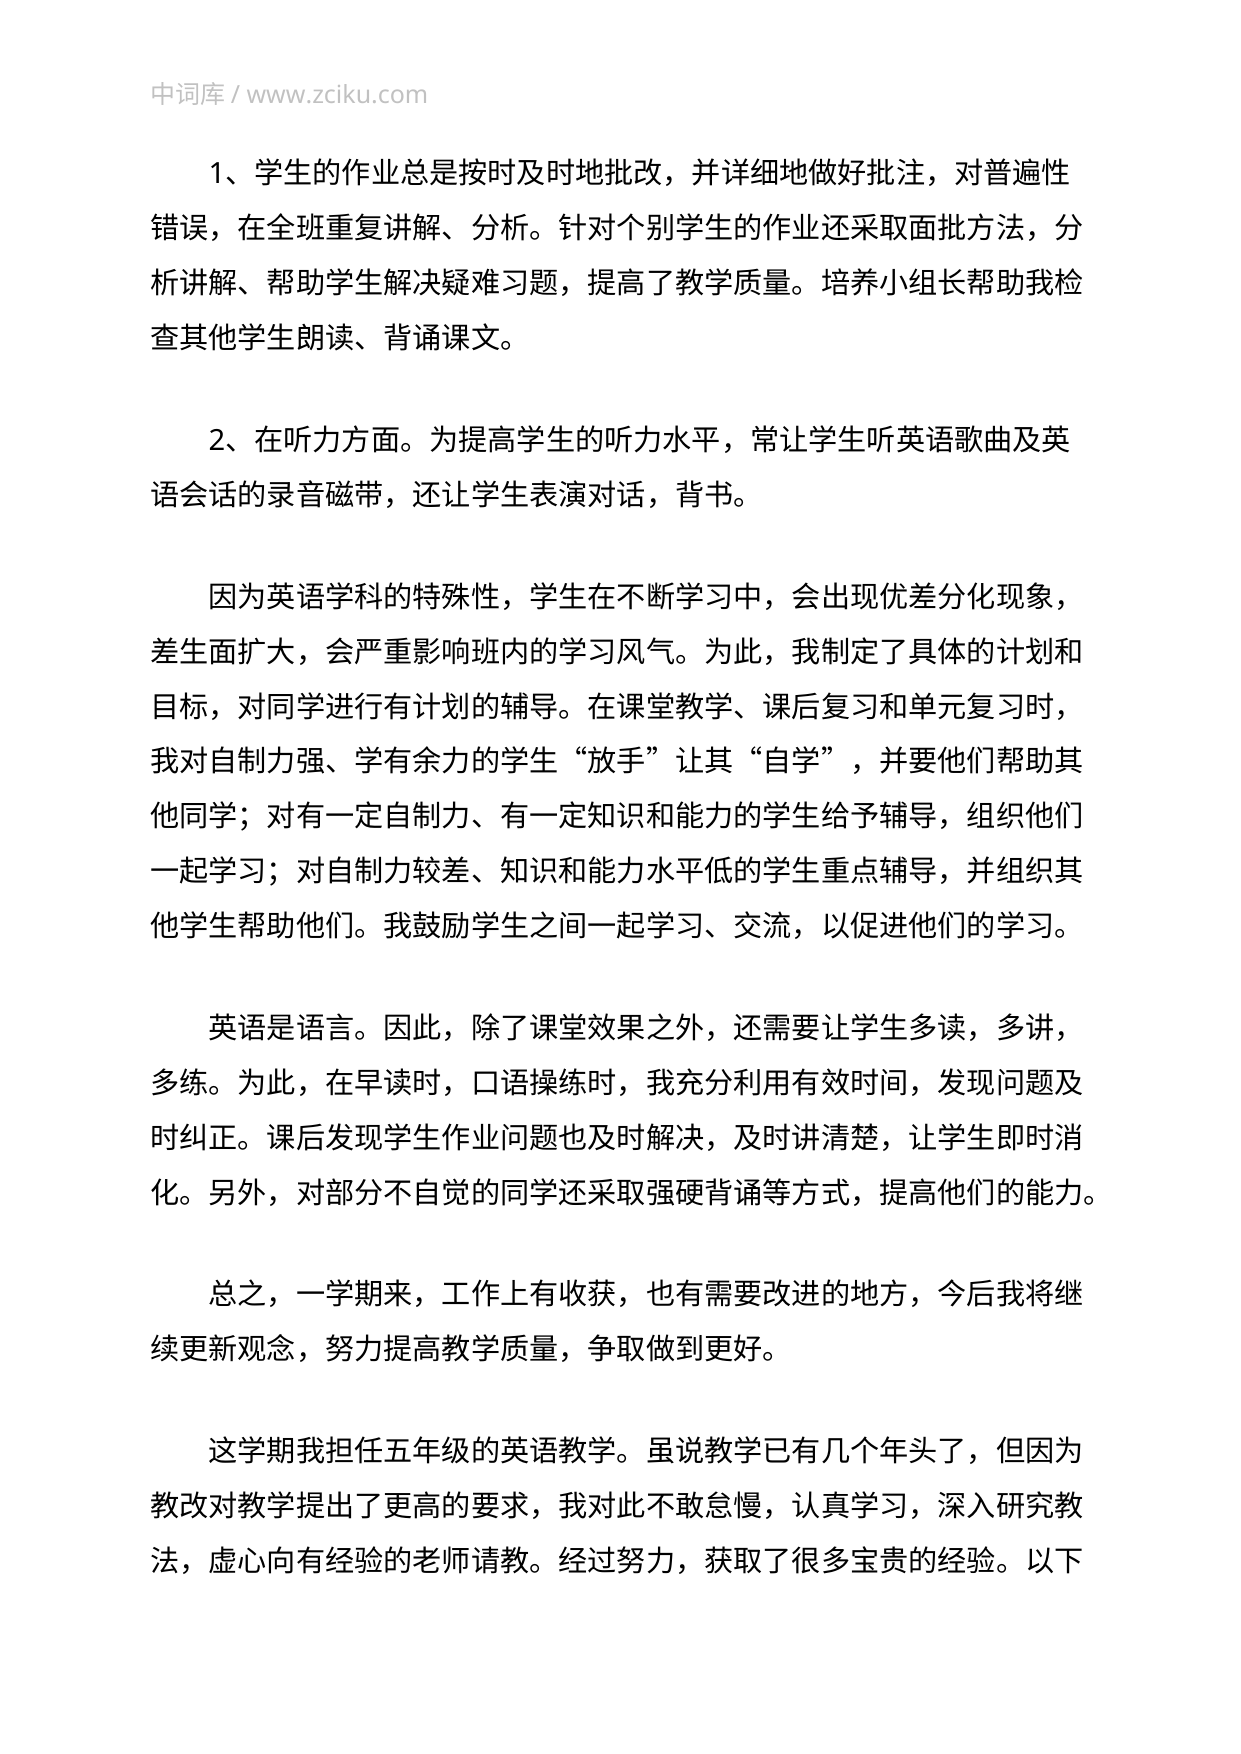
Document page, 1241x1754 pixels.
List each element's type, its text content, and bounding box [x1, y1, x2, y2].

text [150, 1428, 1090, 1580]
text 2、在听力方面。为提高学生的听力水平，常让学生听英语歌曲及英语会话的录音磁带，还让学生表演对话，背书。 [150, 417, 1090, 514]
text 总之，一学期来，工作上有收获，也有需要改进的地方，今后我将继续更新观念，努力提高教学质量，争取做到更好。 [150, 1271, 1090, 1368]
text 英语是语言。因此，除了课堂效果之外，还需要让学生多读，多讲，多练。为此，在早读时，口语操练时，我充分利用有效时间，发现问题及时纠正。课后发现学生作业问题也及时解决，及时讲清楚，让学生即时消化。另外，对部分不自觉的同学还采取强硬背诵等方式，提高他们的能力。 [150, 1004, 1090, 1211]
text 1、学生的作业总是按时及时地批改，并详细地做好批注，对普遍性错误，在全班重复讲解、分析。针对个别学生的作业还采取面批方法，分析讲解、帮助学生解决疑难习题，提高了教学质量。培养小组长帮助我检查其他学生朗读、背诵课文。 [150, 150, 1090, 357]
text 因为英语学科的特殊性，学生在不断学习中，会出现优差分化现象，差生面扩大，会严重影响班内的学习风气。为此，我制定了具体的计划和目标，对同学进行有计划的辅导。在课堂教学、课后复习和单元复习时，我对自制力强、学有余力的学生“放手”让其“自学”，并要他们帮助其他同学；对有一定自制力、有一定知识和能力的学生给予辅导，组织他们一起学习；对自制力较差、知识和能力水平低的学生重点辅导，并组织其他学生帮助他们。我鼓励学生之间一起学习、交流，以促进他们的学习。 [150, 573, 1090, 945]
